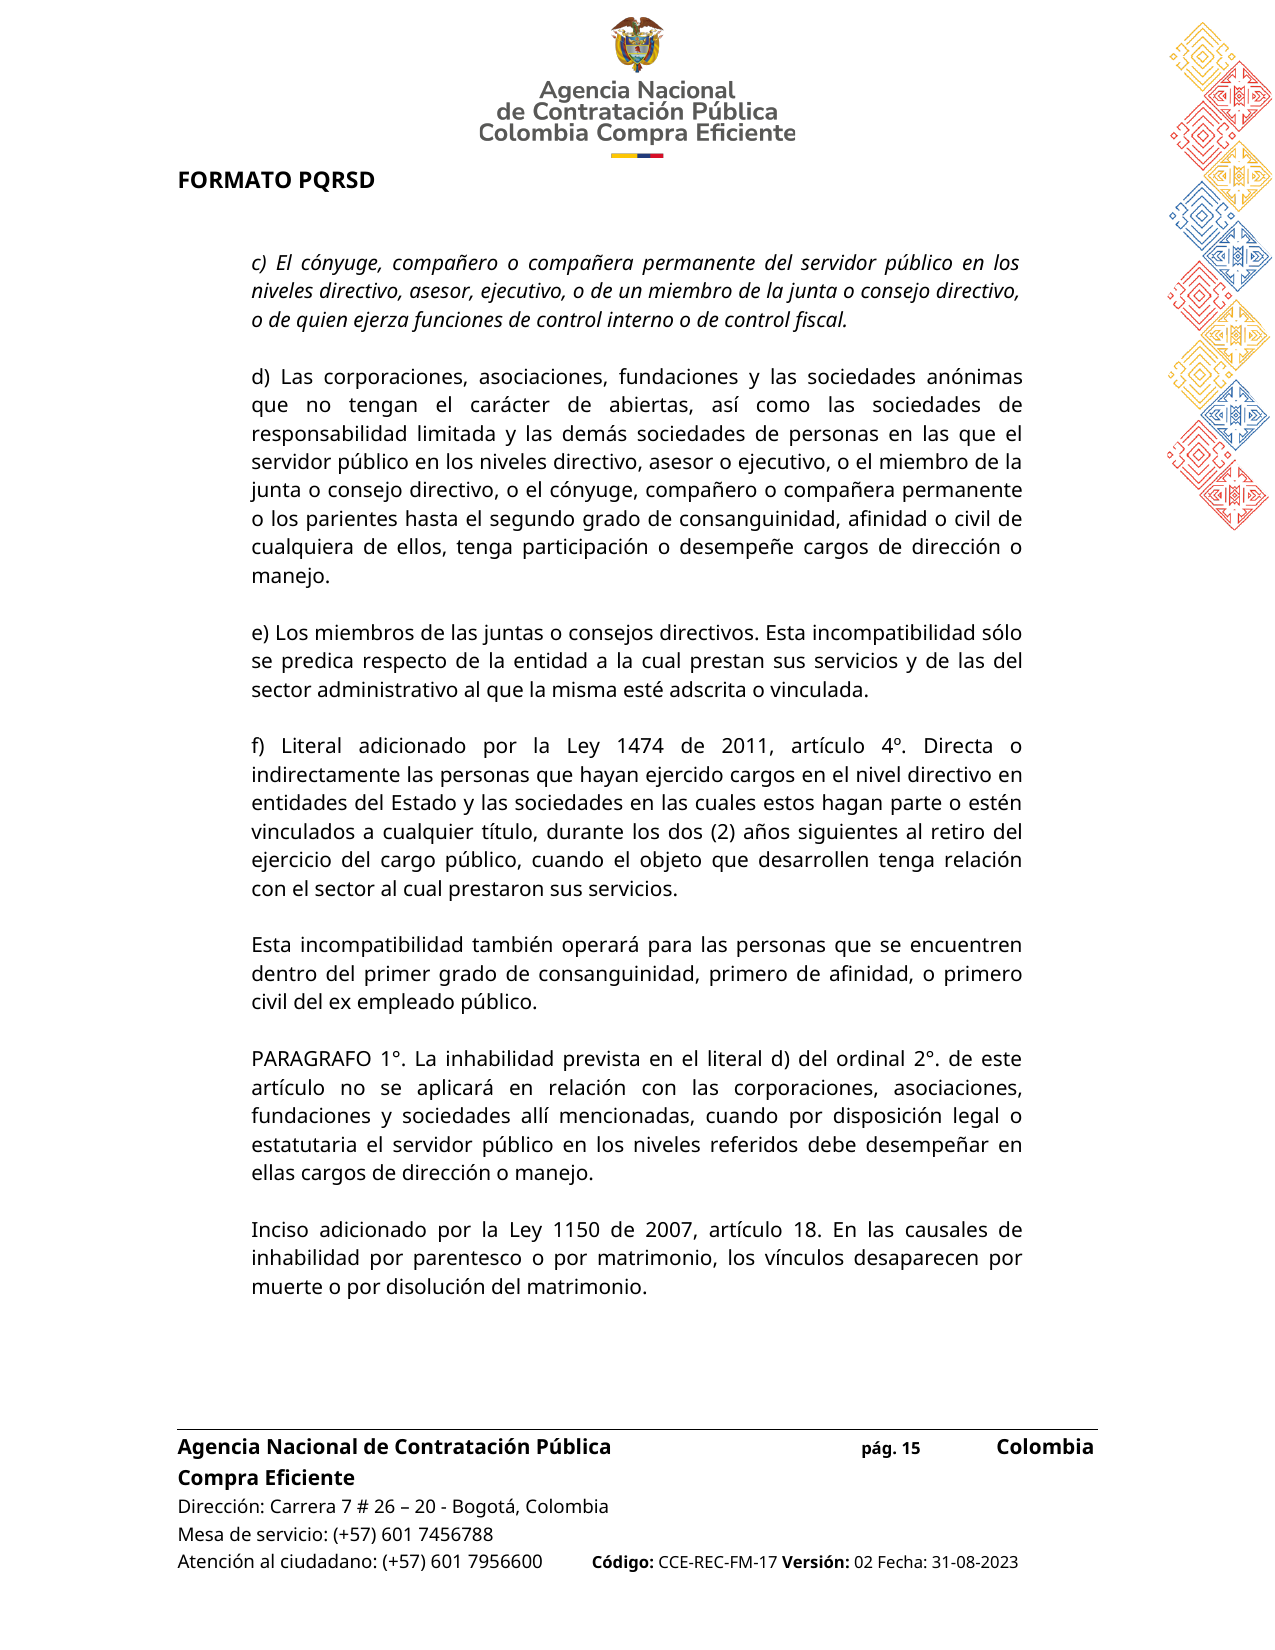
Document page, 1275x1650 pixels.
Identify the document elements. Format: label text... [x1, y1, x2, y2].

text d) Las corporaciones, asociaciones, fundaciones y las sociedades anónimas que no tengan el carácter de abiertas, así como las sociedades de responsabilidad limitada y las demás sociedades de personas en las que el servidor público en los niveles directivo, asesor o ejecutivo, o el miembro de la junta o consejo directivo, o el cónyuge, compañero o compañera permanente o los parientes hasta el segundo grado de consanguinidad, afinidad o civil de cualquiera de ellos, tenga participación o desempeñe cargos de dirección o manejo. [251, 362, 1024, 589]
text PARAGRAFO 1°. La inhabilidad prevista en el literal d) del ordinal 2°. de este artículo no se aplicará en relación con las corporaciones, asociaciones, fundaciones y sociedades allí mencionadas, cuando por disposición legal o estatutaria el servidor público en los niveles referidos debe desempeñar en ellas cargos de dirección o manejo. [251, 1044, 1024, 1187]
text c) El cónyuge, compañero o compañera permanente del servidor público en los niveles directivo, asesor, ejecutivo, o de un miembro de la junta o consejo directivo, o de quien ejerza funciones de control interno o de control fiscal. [251, 248, 1024, 333]
text f) Literal adicionado por la Ley 1474 de 2011, artículo 4º. Directa o indirectamente las personas que hayan ejercido cargos en el nivel directivo en entidades del Estado y las sociedades en las cuales estos hagan parte o estén vinculados a cualquier título, durante los dos (2) años siguientes al retiro del ejercicio del cargo público, cuando el objeto que desarrollen tenga relación con el sector al cual prestaron sus servicios. [251, 732, 1024, 902]
text Esta incompatibilidad también operará para las personas que se encuentren dentro del primer grado de consanguinidad, primero de afinidad, o primero civil del ex empleado público. [251, 931, 1024, 1016]
text e) Los miembros de las juntas o consejos directivos. Esta incompatibilidad sólo se predica respecto de la entidad a la cual prestan sus servicios y de las del sector administrativo al que la misma esté adscrita o vinculada. [251, 618, 1024, 703]
picture [479, 17, 796, 158]
picture [1165, 22, 1272, 528]
text Inciso adicionado por la Ley 1150 de 2007, artículo 18. En las causales de inhabilidad por parentesco o por matrimonio, los vínculos desaparecen por muerte o por disolución del matrimonio. [251, 1215, 1024, 1300]
